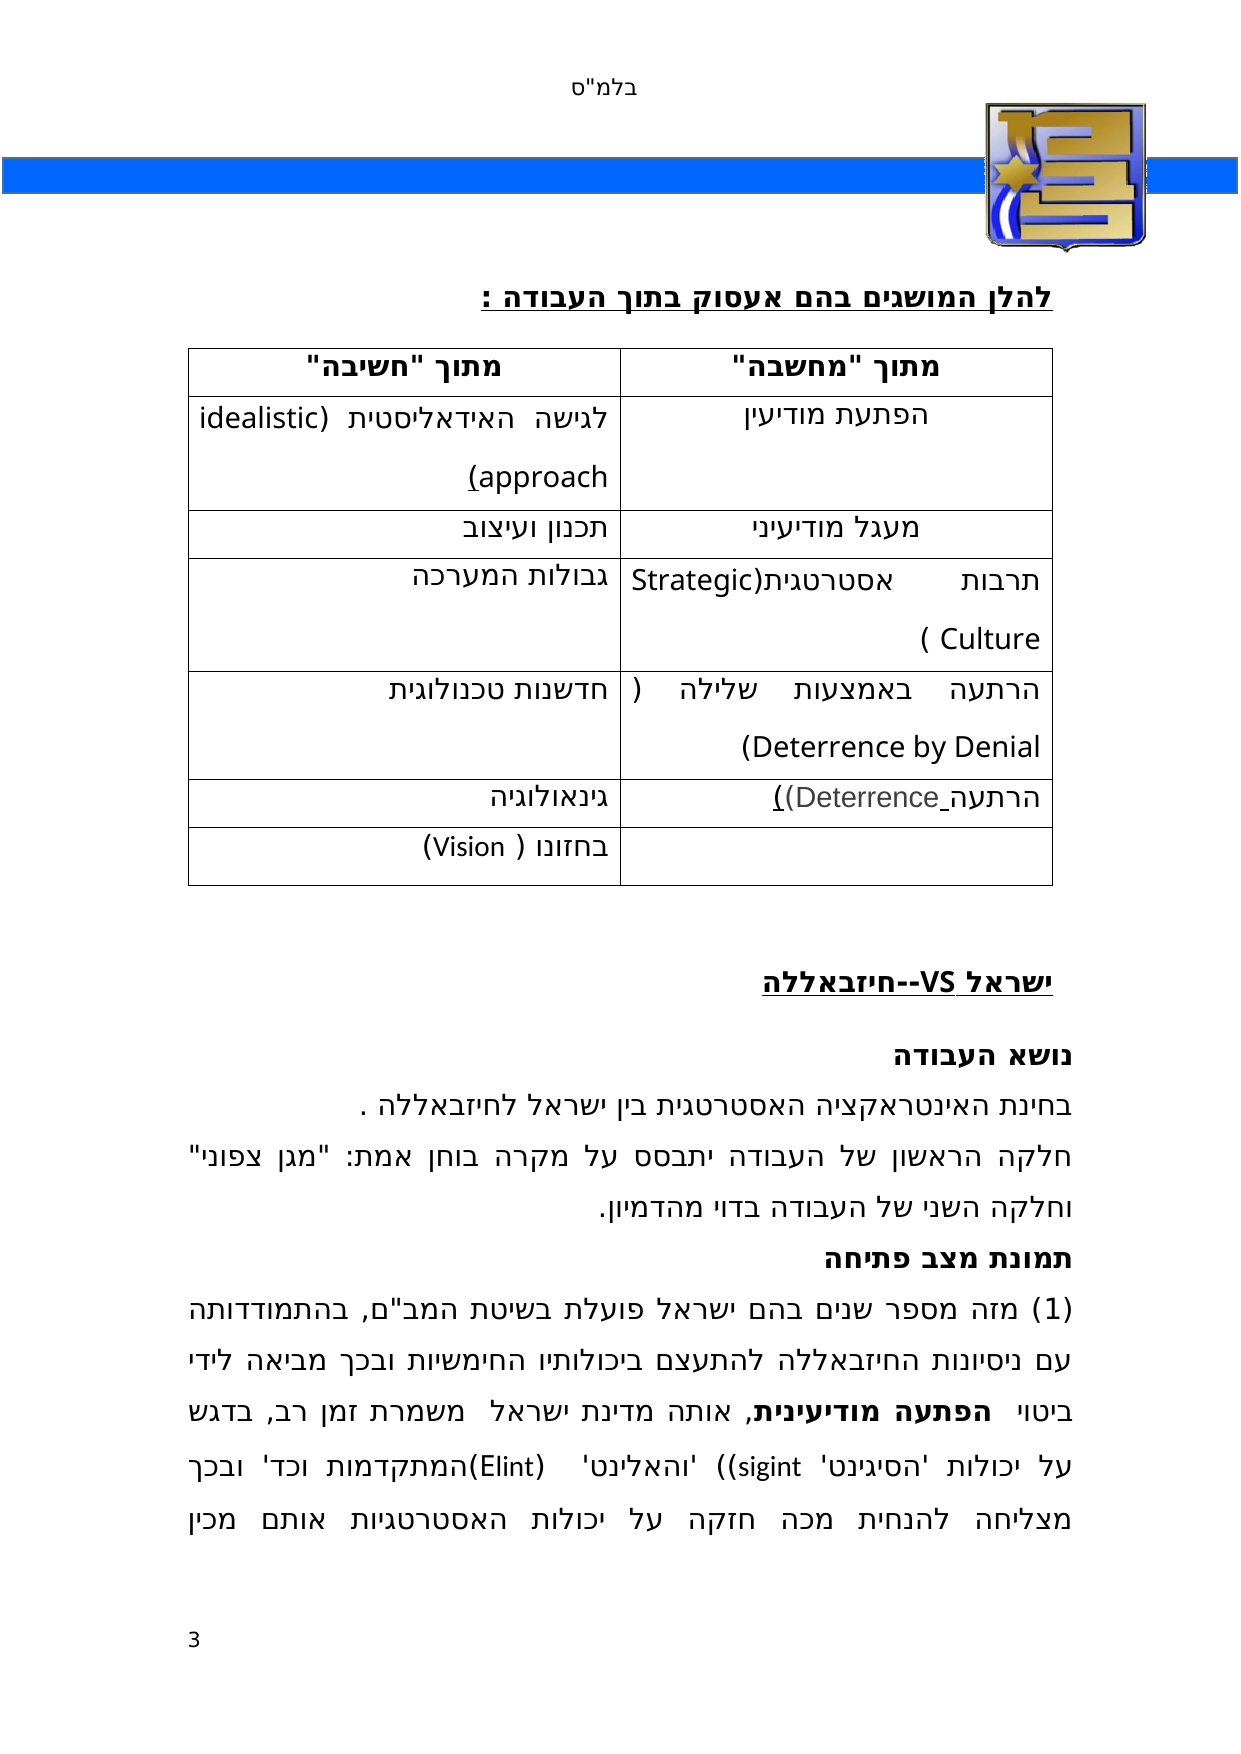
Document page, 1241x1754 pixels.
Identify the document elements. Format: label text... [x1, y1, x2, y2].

table_cell הרתעה באמצעות שלילה ( Deterrence by Denial) [621, 672, 1052, 779]
table_cell בחזונו ( Vision) [189, 828, 620, 884]
text תמונת מצב פתיחה [187, 1242, 1073, 1276]
table_cell לגישה האידאליסטית (idealistic approach) [189, 397, 620, 509]
table_cell תכנון ועיצוב [189, 511, 620, 558]
table_cell הפתעת מודיעין [621, 397, 1052, 509]
table_cell תרבות אסטרטגית(Strategic Culture ) [621, 559, 1052, 671]
table_cell הרתעה Deterrence)) [621, 780, 1052, 827]
picture [984, 100, 1148, 253]
table_cell [621, 828, 1052, 884]
text להלן המושגים בהם אעסוק בתוך העבודה : [187, 281, 1053, 314]
text בחינת האינטראקציה האסטרטגית בין ישראל לחיזבאללה . [187, 1089, 1073, 1123]
table_header מתוך "מחשבה" [621, 349, 1052, 396]
table_cell חדשנות טכנולוגית [189, 672, 620, 779]
table_header מתוך "חשיבה" [189, 349, 620, 396]
table_cell מעגל מודיעיני [621, 511, 1052, 558]
text חלקה הראשון של העבודה יתבסס על מקרה בוחן אמת: "מגן צפוני" וחלקה השני של העבודה בדוי מהדמיון. [187, 1140, 1073, 1224]
table_cell גינאולוגיה [189, 780, 620, 827]
text נושא העבודה [187, 1038, 1073, 1072]
table_cell גבולות המערכה [189, 559, 620, 671]
text ישראל VS--חיזבאללה [187, 962, 1053, 1001]
